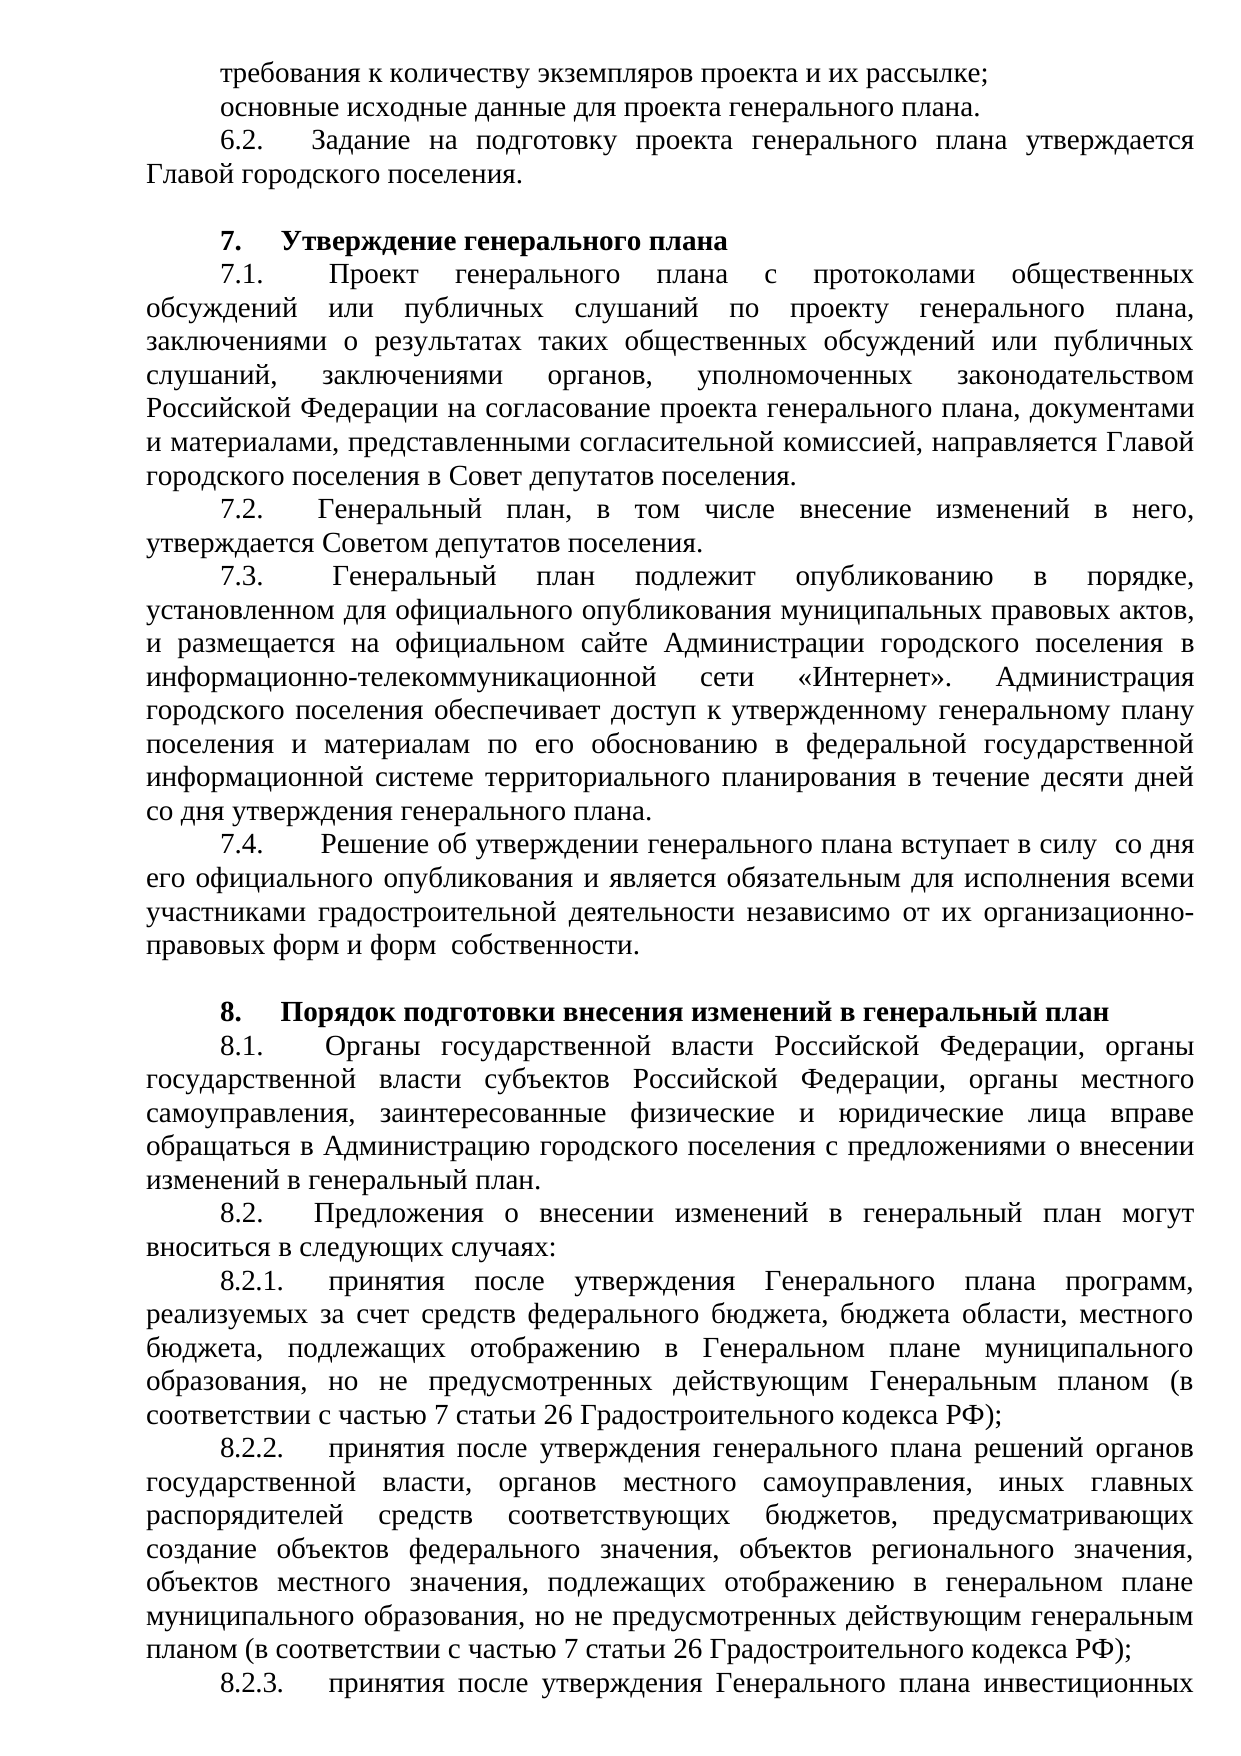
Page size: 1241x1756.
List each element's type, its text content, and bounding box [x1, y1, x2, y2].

list Органы государственной власти Российской Федерации, органы государственной власти субъектов Российской Федерации, органы местного самоуправления, заинтересованные физические и юридические лица вправе обращаться в Администрацию городского поселения с предложениями о внесении изменений в генеральный план. [146, 1028, 1194, 1196]
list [146, 1665, 1194, 1699]
list Генеральный план, в том числе внесение изменений в него, утверждается Советом депутатов поселения. [146, 491, 1194, 558]
list принятия после утверждения генерального плана решений органов государственной власти, органов местного самоуправления, иных главных распорядителей средств соответствующих бюджетов, предусматривающих создание объектов федерального значения, объектов регионального значения, объектов местного значения, подлежащих отображению в генеральном плане муниципального образования, но не предусмотренных действующим генеральным планом (в соответствии с частью 7 статьи 26 Градостроительного кодекса РФ); [146, 1430, 1194, 1665]
list принятия после утверждения Генерального плана программ, реализуемых за счет средств федерального бюджета, бюджета области, местного бюджета, подлежащих отображению в Генеральном плане муниципального образования, но не предусмотренных действующим Генеральным планом (в соответствии с частью 7 статьи 26 Градостроительного кодекса РФ); [146, 1263, 1194, 1430]
list Проект генерального плана с протоколами общественных обсуждений или публичных слушаний по проекту генерального плана, заключениями о результатах таких общественных обсуждений или публичных слушаний, заключениями органов, уполномоченных законодательством Российской Федерации на согласование проекта генерального плана, документами и материалами, представленными согласительной комиссией, направляется Главой городского поселения в Совет депутатов поселения. [146, 256, 1194, 491]
text основные исходные данные для проекта генерального плана. [146, 89, 1194, 122]
subtitle Порядок подготовки внесения изменений в генеральный план [146, 994, 1194, 1028]
text требования к количеству экземпляров проекта и их рассылке; [146, 55, 1194, 89]
subtitle Утверждение генерального плана [146, 223, 1194, 256]
list Задание на подготовку проекта генерального плана утверждается Главой городского поселения. [146, 122, 1194, 189]
list Решение об утверждении генерального плана вступает в силу со дня его официального опубликования и является обязательным для исполнения всеми участниками градостроительной деятельности независимо от их организационно-правовых форм и форм собственности. [146, 827, 1194, 961]
list Генеральный план подлежит опубликованию в порядке, установленном для официального опубликования муниципальных правовых актов, и размещается на официальном сайте Администрации городского поселения в информационно-телекоммуникационной сети «Интернет». Администрация городского поселения обеспечивает доступ к утвержденному генеральному плану поселения и материалам по его обоснованию в федеральной государственной информационной системе территориального планирования в течение десяти дней со дня утверждения генерального плана. [146, 558, 1194, 827]
list Предложения о внесении изменений в генеральный план могут вноситься в следующих случаях: [146, 1196, 1194, 1263]
